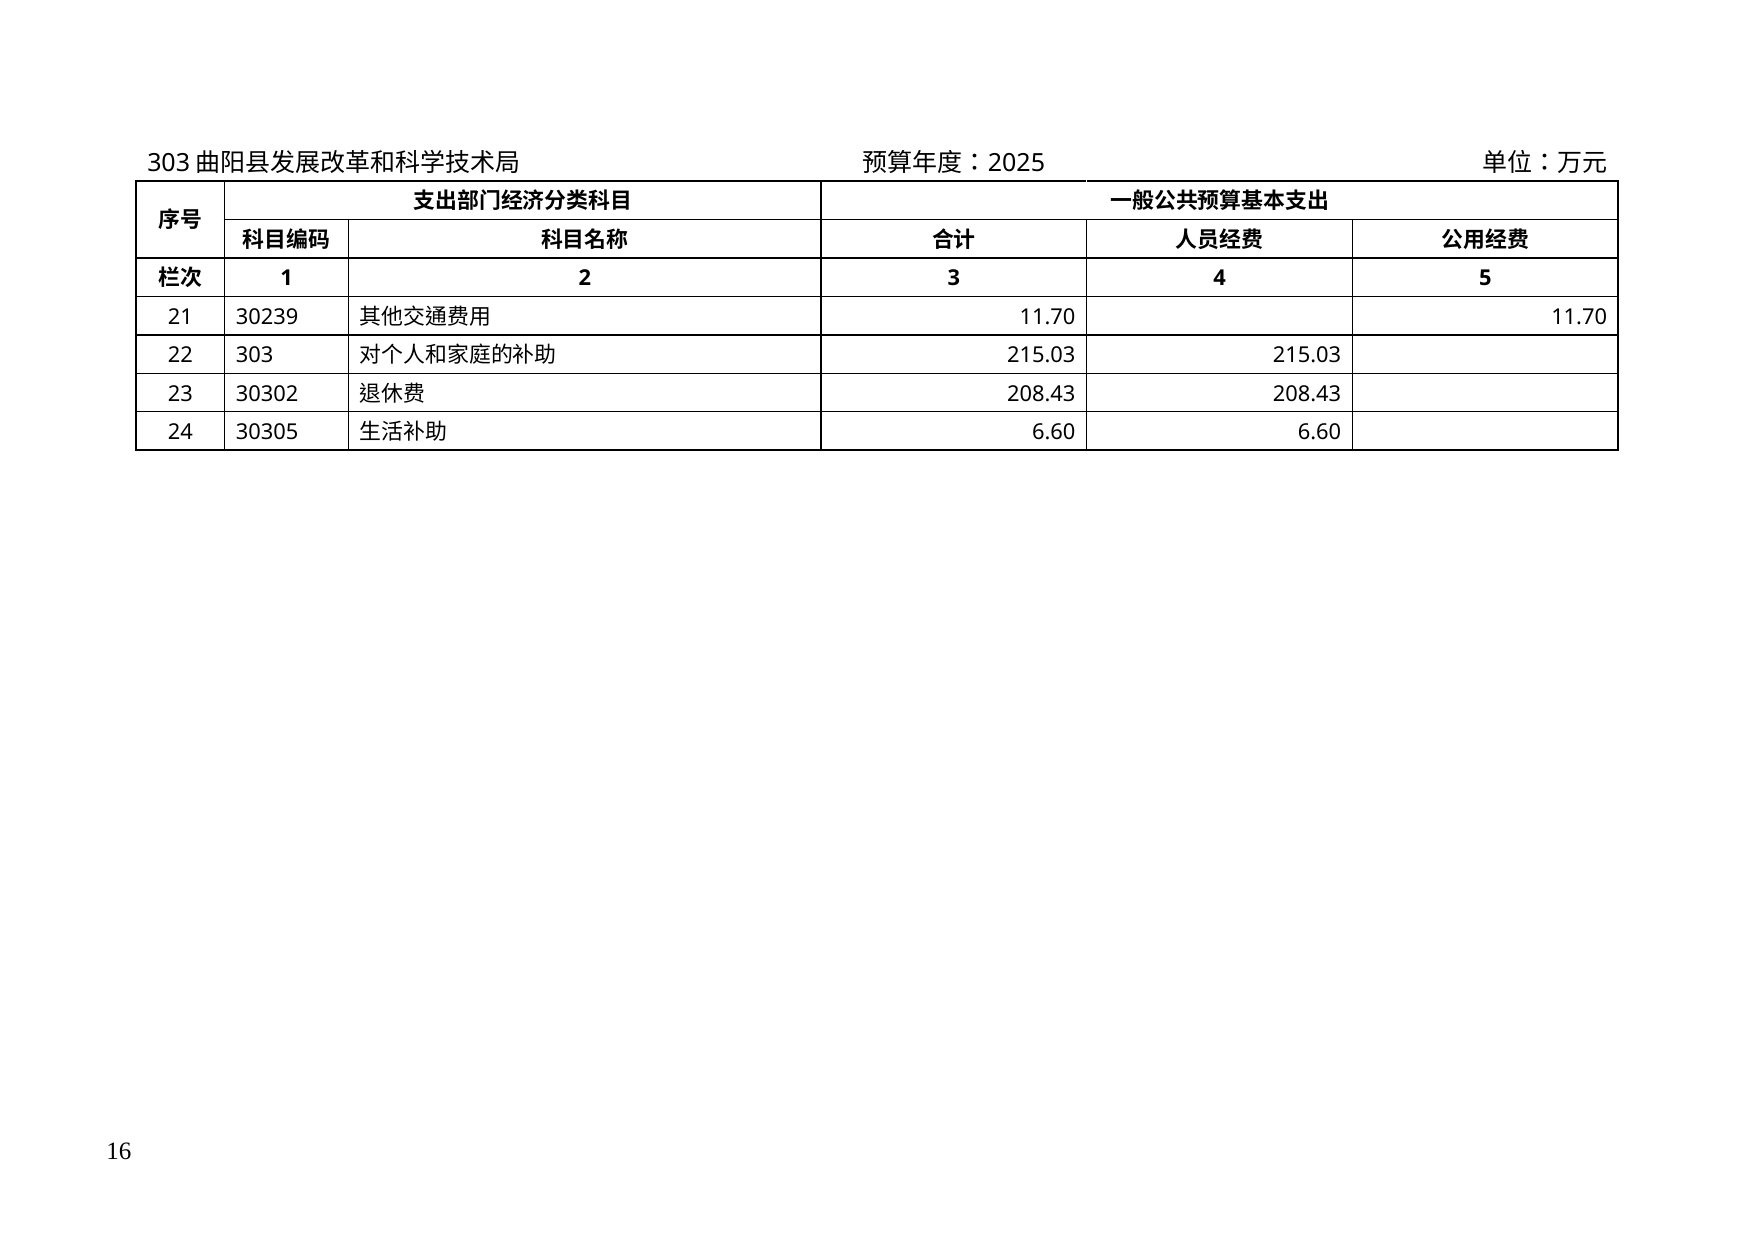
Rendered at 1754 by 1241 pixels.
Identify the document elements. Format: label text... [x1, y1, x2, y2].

table_cell 栏次 [137, 259, 224, 296]
table_cell 对个人和家庭的补助 [349, 336, 820, 372]
table_cell 序号 [137, 182, 224, 257]
table_header 预算年度：2025 [822, 143, 1086, 180]
table_cell 退休费 [349, 374, 820, 411]
table_cell 生活补助 [349, 412, 820, 449]
table_cell 208.43 [1087, 374, 1352, 411]
table_cell 24 [137, 412, 224, 449]
table_cell 30302 [225, 374, 348, 411]
table_cell 208.43 [822, 374, 1086, 411]
table_cell [1087, 297, 1352, 334]
table_cell 23 [137, 374, 224, 411]
table_cell 科目名称 [349, 220, 820, 257]
table_cell 5 [1353, 259, 1617, 296]
table_cell 22 [137, 336, 224, 372]
table_cell 11.70 [1353, 297, 1617, 334]
table_cell [1353, 336, 1617, 372]
table_cell [1353, 374, 1617, 411]
table_cell 人员经费 [1087, 220, 1352, 257]
table_cell 3 [822, 259, 1086, 296]
table_cell 其他交通费用 [349, 297, 820, 334]
table_cell 4 [1087, 259, 1352, 296]
table_cell 30239 [225, 297, 348, 334]
table_cell 支出部门经济分类科目 [225, 182, 820, 219]
table_cell 215.03 [1087, 336, 1352, 372]
table_header 单位：万元 [1087, 143, 1617, 180]
table_cell 一般公共预算基本支出 [822, 182, 1617, 219]
table_cell 合计 [822, 220, 1086, 257]
table_cell 11.70 [822, 297, 1086, 334]
table_cell 1 [225, 259, 348, 296]
table_cell 公用经费 [1353, 220, 1617, 257]
table_cell 6.60 [822, 412, 1086, 449]
table_cell [1353, 412, 1617, 449]
table_cell 21 [137, 297, 224, 334]
table_cell 303 [225, 336, 348, 372]
table_cell 30305 [225, 412, 348, 449]
table_cell 科目编码 [225, 220, 348, 257]
table_cell 2 [349, 259, 820, 296]
table_header 303曲阳县发展改革和科学技术局 [137, 143, 820, 180]
table_cell 215.03 [822, 336, 1086, 372]
table_cell 6.60 [1087, 412, 1352, 449]
